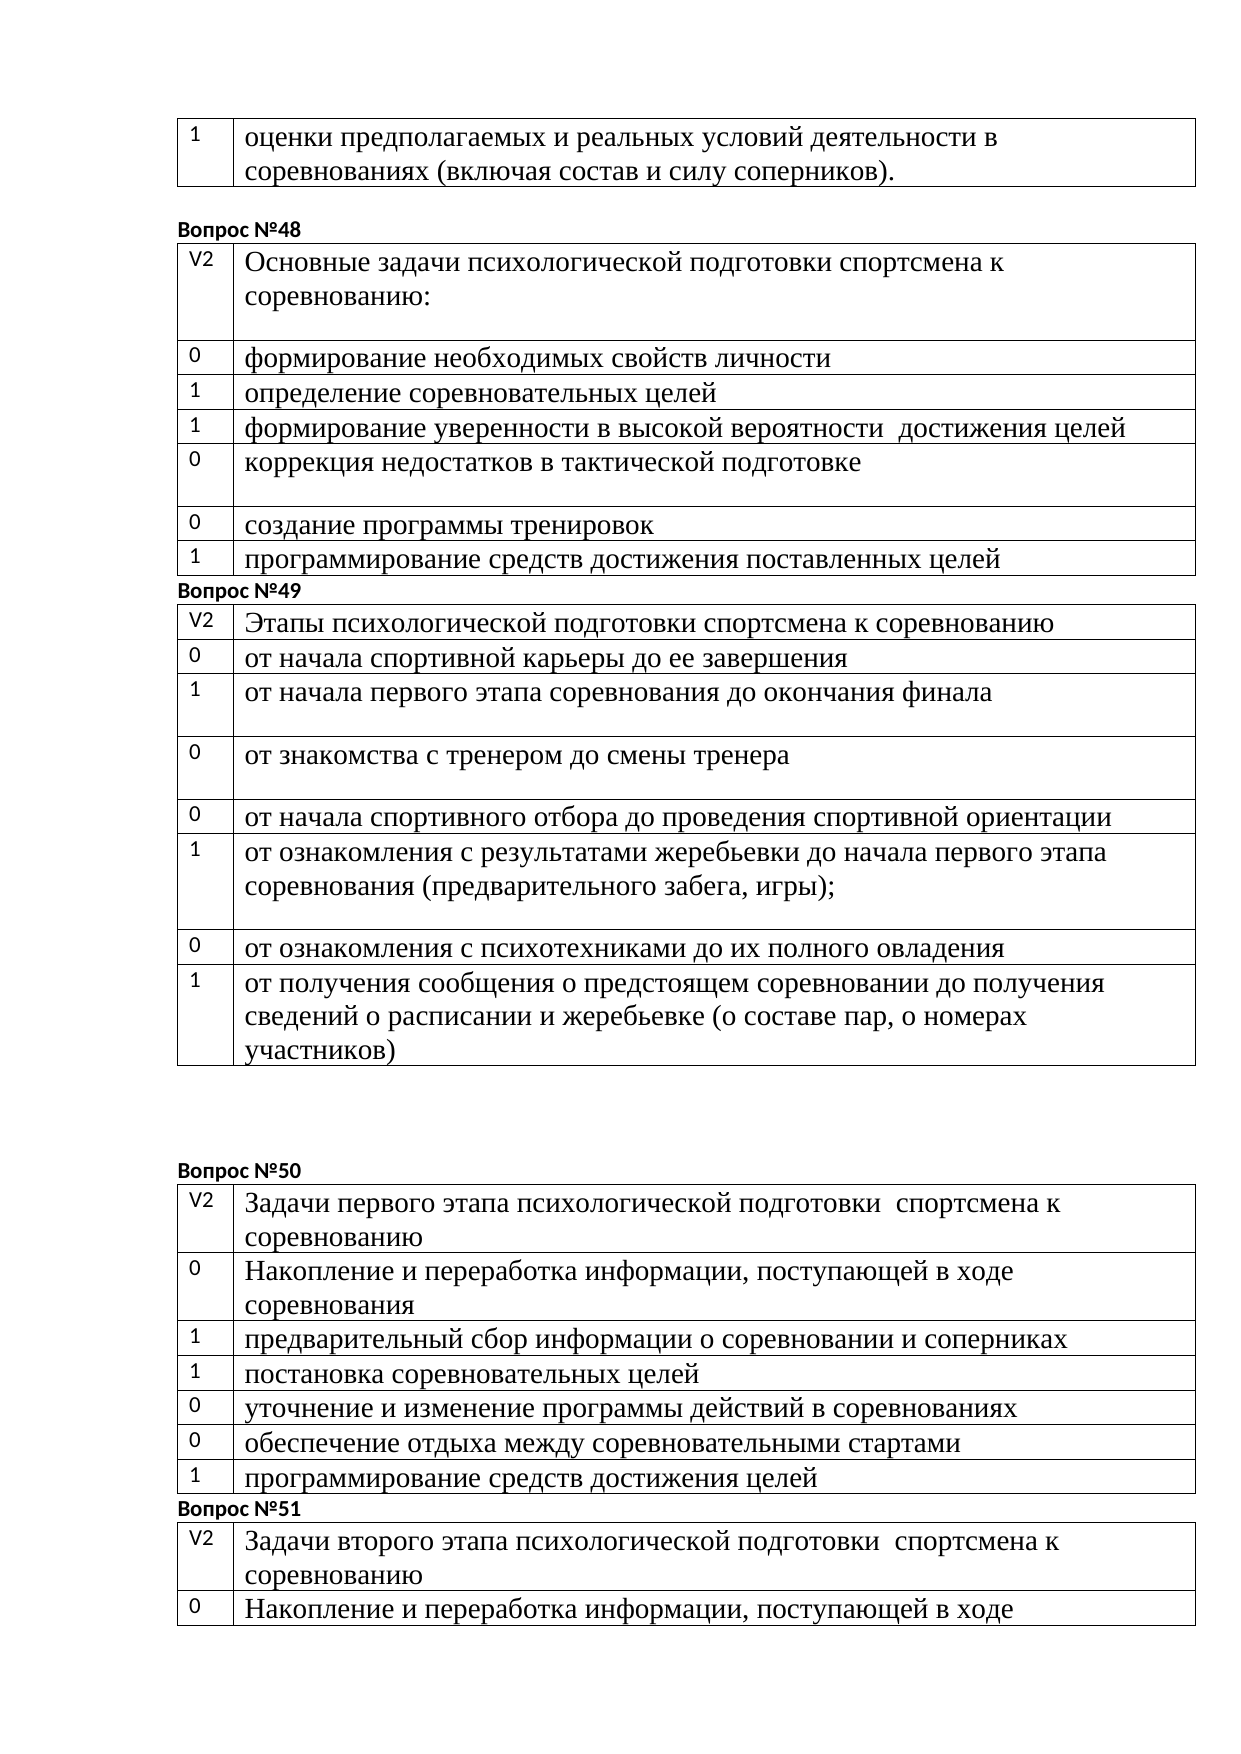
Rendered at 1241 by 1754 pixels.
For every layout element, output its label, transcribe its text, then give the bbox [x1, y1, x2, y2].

text Вопрос №48 [177, 215, 1196, 243]
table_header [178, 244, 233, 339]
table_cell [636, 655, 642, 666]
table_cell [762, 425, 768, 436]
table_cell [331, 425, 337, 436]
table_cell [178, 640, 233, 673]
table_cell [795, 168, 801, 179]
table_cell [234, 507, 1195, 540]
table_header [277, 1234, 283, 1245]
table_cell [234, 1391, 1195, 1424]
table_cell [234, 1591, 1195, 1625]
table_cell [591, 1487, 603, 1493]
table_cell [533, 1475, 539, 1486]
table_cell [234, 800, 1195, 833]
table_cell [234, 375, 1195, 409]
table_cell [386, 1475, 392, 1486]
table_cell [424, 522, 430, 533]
text Вопрос №50 [177, 1156, 1196, 1184]
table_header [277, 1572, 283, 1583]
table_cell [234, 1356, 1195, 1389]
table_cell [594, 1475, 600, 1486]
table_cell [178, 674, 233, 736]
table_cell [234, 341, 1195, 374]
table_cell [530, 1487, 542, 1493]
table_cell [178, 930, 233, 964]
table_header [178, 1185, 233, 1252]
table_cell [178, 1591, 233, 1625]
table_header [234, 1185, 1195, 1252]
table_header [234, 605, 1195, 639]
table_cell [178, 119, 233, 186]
text Вопрос №51 [177, 1494, 1196, 1522]
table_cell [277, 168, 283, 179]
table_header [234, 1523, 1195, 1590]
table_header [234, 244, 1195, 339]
text Вопрос №49 [177, 576, 1196, 604]
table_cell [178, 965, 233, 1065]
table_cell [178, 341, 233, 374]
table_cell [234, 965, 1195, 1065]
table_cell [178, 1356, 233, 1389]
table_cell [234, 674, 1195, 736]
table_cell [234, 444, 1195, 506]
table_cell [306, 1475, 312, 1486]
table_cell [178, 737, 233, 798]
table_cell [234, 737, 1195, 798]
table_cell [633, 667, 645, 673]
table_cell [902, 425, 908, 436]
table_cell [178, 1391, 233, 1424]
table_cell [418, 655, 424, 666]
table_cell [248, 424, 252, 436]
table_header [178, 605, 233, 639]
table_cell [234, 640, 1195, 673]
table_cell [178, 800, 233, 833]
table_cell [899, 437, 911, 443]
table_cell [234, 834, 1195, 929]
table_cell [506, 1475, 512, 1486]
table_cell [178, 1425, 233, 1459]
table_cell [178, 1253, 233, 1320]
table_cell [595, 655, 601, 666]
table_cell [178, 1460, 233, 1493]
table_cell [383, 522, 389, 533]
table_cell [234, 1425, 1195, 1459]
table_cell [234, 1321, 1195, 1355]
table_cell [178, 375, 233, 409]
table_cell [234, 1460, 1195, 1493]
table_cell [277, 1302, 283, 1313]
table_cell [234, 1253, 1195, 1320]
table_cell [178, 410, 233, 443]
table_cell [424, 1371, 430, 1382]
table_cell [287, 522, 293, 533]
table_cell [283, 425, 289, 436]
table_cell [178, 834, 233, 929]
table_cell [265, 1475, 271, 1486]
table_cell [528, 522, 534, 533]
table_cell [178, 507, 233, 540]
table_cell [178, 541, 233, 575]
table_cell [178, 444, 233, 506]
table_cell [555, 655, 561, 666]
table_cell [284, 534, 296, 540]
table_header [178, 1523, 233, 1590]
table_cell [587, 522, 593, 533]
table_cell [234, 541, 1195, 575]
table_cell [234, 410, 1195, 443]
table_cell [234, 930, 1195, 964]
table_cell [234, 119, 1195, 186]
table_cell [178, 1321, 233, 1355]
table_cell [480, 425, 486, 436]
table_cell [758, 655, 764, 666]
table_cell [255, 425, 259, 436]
